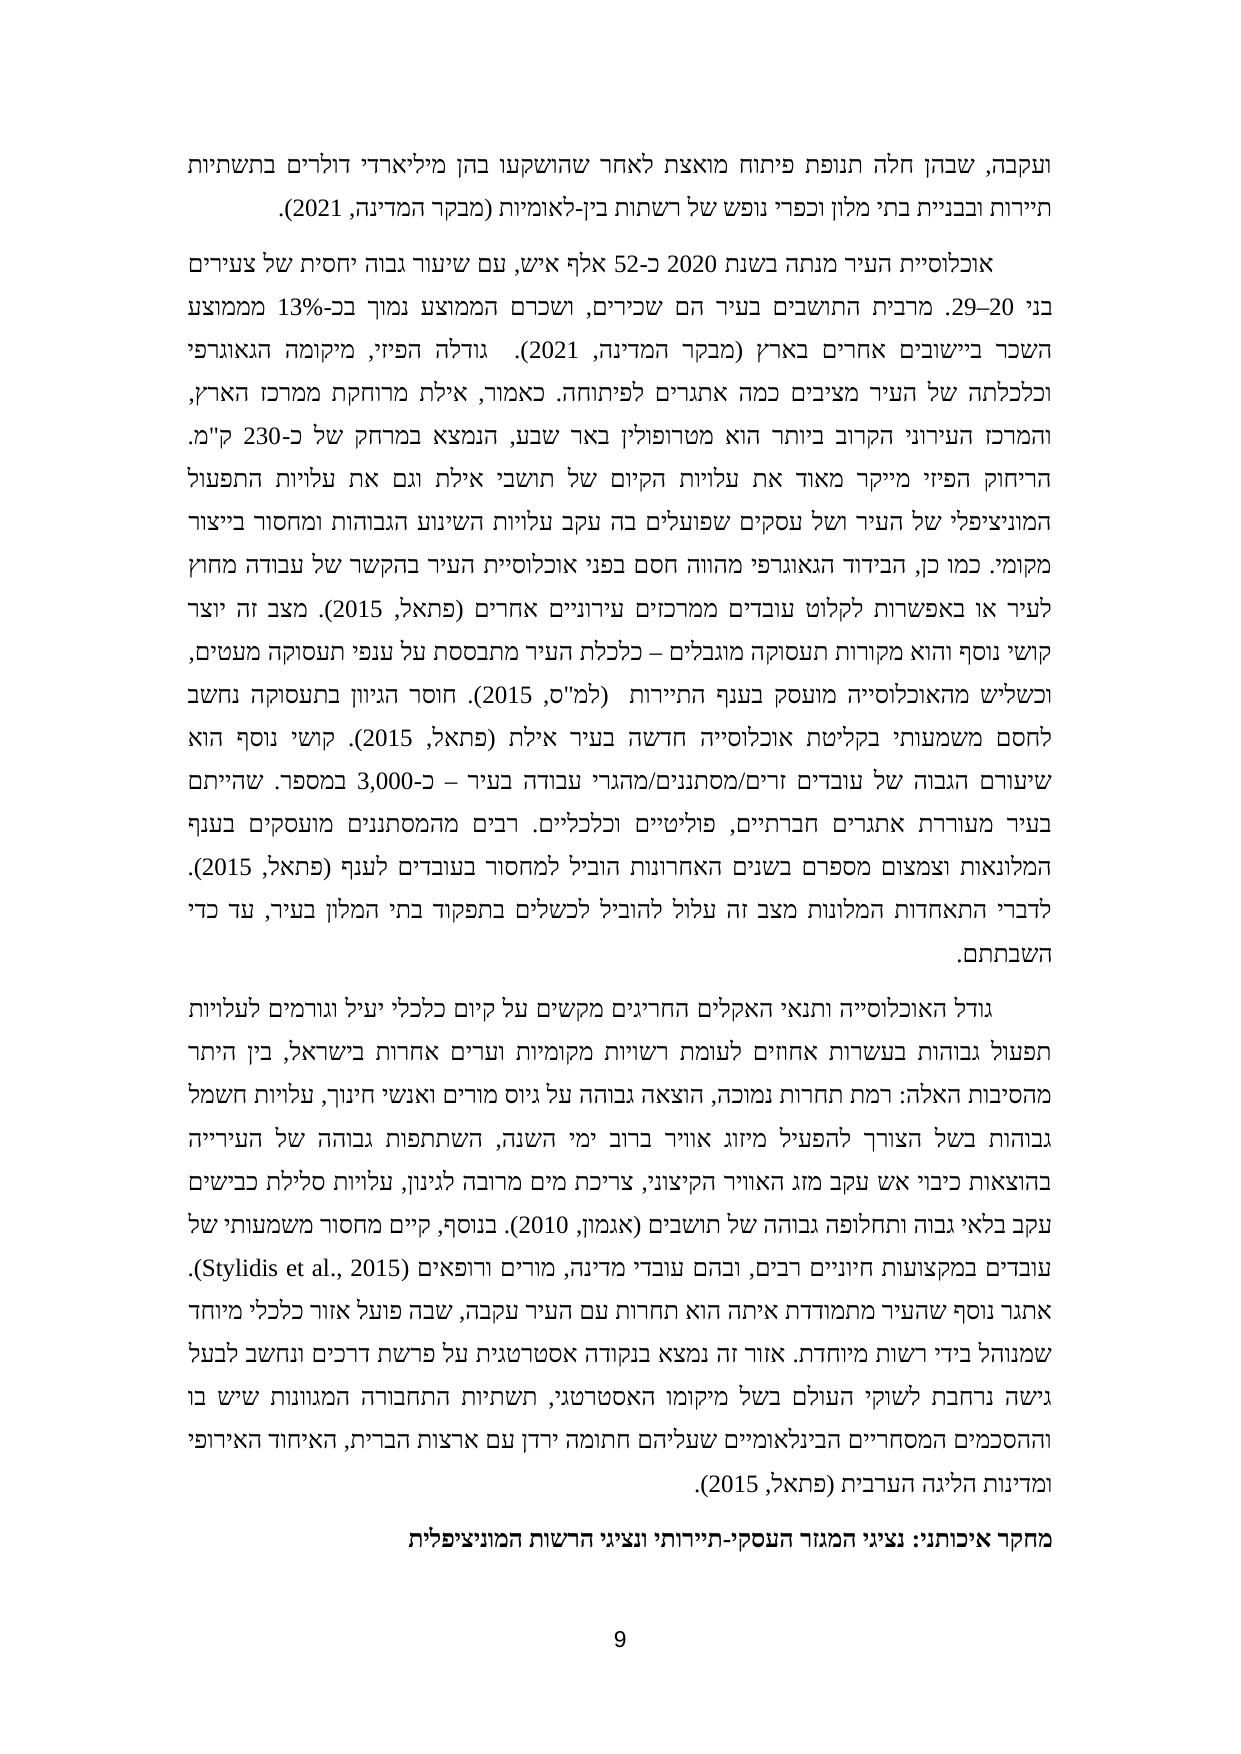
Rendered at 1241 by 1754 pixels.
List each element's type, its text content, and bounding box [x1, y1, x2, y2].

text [187, 150, 1053, 222]
text אוכלוסיית העיר מנתה בשנת 2020 כ-52 אלף איש, עם שיעור גבוה יחסית של צעירים בני 20–29. מרבית התושבים בעיר הם שכירים, ושכרם הממוצע נמוך בכ-13% מממוצע השכר ביישובים אחרים בארץ (מבקר המדינה, 2021). גודלה הפיזי, מיקומה הגאוגרפי וכלכלתה של העיר מציבים כמה אתגרים לפיתוחה. כאמור, אילת מרוחקת ממרכז הארץ, והמרכז העירוני הקרוב ביותר הוא מטרופולין באר שבע, הנמצא במרחק של כ-230 ק"מ. הריחוק הפיזי מייקר מאוד את עלויות הקיום של תושבי אילת וגם את עלויות התפעול המוניציפלי של העיר ושל עסקים שפועלים בה עקב עלויות השינוע הגבוהות ומחסור בייצור מקומי. כמו כן, הבידוד הגאוגרפי מהווה חסם בפני אוכלוסיית העיר בהקשר של עבודה מחוץ לעיר או באפשרות לקלוט עובדים ממרכזים עירוניים אחרים (פתאל, 2015). מצב זה יוצר קושי נוסף והוא מקורות תעסוקה מוגבלים – כלכלת העיר מתבססת על ענפי תעסוקה מעטים, וכשליש מהאוכלוסייה מועסק בענף התיירות (למ"ס, 2015). חוסר הגיוון בתעסוקה נחשב לחסם משמעותי בקליטת אוכלוסייה חדשה בעיר אילת (פתאל, 2015). קושי נוסף הוא שיעורם הגבוה של עובדים זרים/מסתננים/מהגרי עבודה בעיר – כ-3,000 במספר. שהייתם בעיר מעוררת אתגרים חברתיים, פוליטיים וכלכליים. רבים מהמסתננים מועסקים בענף המלונאות וצמצום מספרם בשנים האחרונות הוביל למחסור בעובדים לענף (פתאל, 2015). לדברי התאחדות המלונות מצב זה עלול להוביל לכשלים בתפקוד בתי המלון בעיר, עד כדי השבתתם. [187, 249, 1053, 967]
text מחקר איכותני: נציגי המגזר העסקי-תיירותי ונציגי הרשות המוניציפלית [187, 1524, 1053, 1553]
text גודל האוכלוסייה ותנאי האקלים החריגים מקשים על קיום כלכלי יעיל וגורמים לעלויות תפעול גבוהות בעשרות אחוזים לעומת רשויות מקומיות וערים אחרות בישראל, בין היתר מהסיבות האלה: רמת תחרות נמוכה, הוצאה גבוהה על גיוס מורים ואנשי חינוך, עלויות חשמל גבוהות בשל הצורך להפעיל מיזוג אוויר ברוב ימי השנה, השתתפות גבוהה של העירייה בהוצאות כיבוי אש עקב מזג האוויר הקיצוני, צריכת מים מרובה לגינון, עלויות סלילת כבישים עקב בלאי גבוה ותחלופה גבוהה של תושבים (אגמון, 2010). בנוסף, קיים מחסור משמעותי של עובדים במקצועות חיוניים רבים, ובהם עובדי מדינה, מורים ורופאים (Stylidis et al., 2015). אתגר נוסף שהעיר מתמודדת איתה הוא תחרות עם העיר עקבה, שבה פועל אזור כלכלי מיוחד שמנוהל בידי רשות מיוחדת. אזור זה נמצא בנקודה אסטרטגית על פרשת דרכים ונחשב לבעל גישה נרחבת לשוקי העולם בשל מיקומו האסטרטגי, תשתיות התחבורה המגוונות שיש בו וההסכמים המסחריים הבינלאומיים שעליהם חתומה ירדן עם ארצות הברית, האיחוד האירופי ומדינות הליגה הערבית (פתאל, 2015). [187, 994, 1053, 1497]
